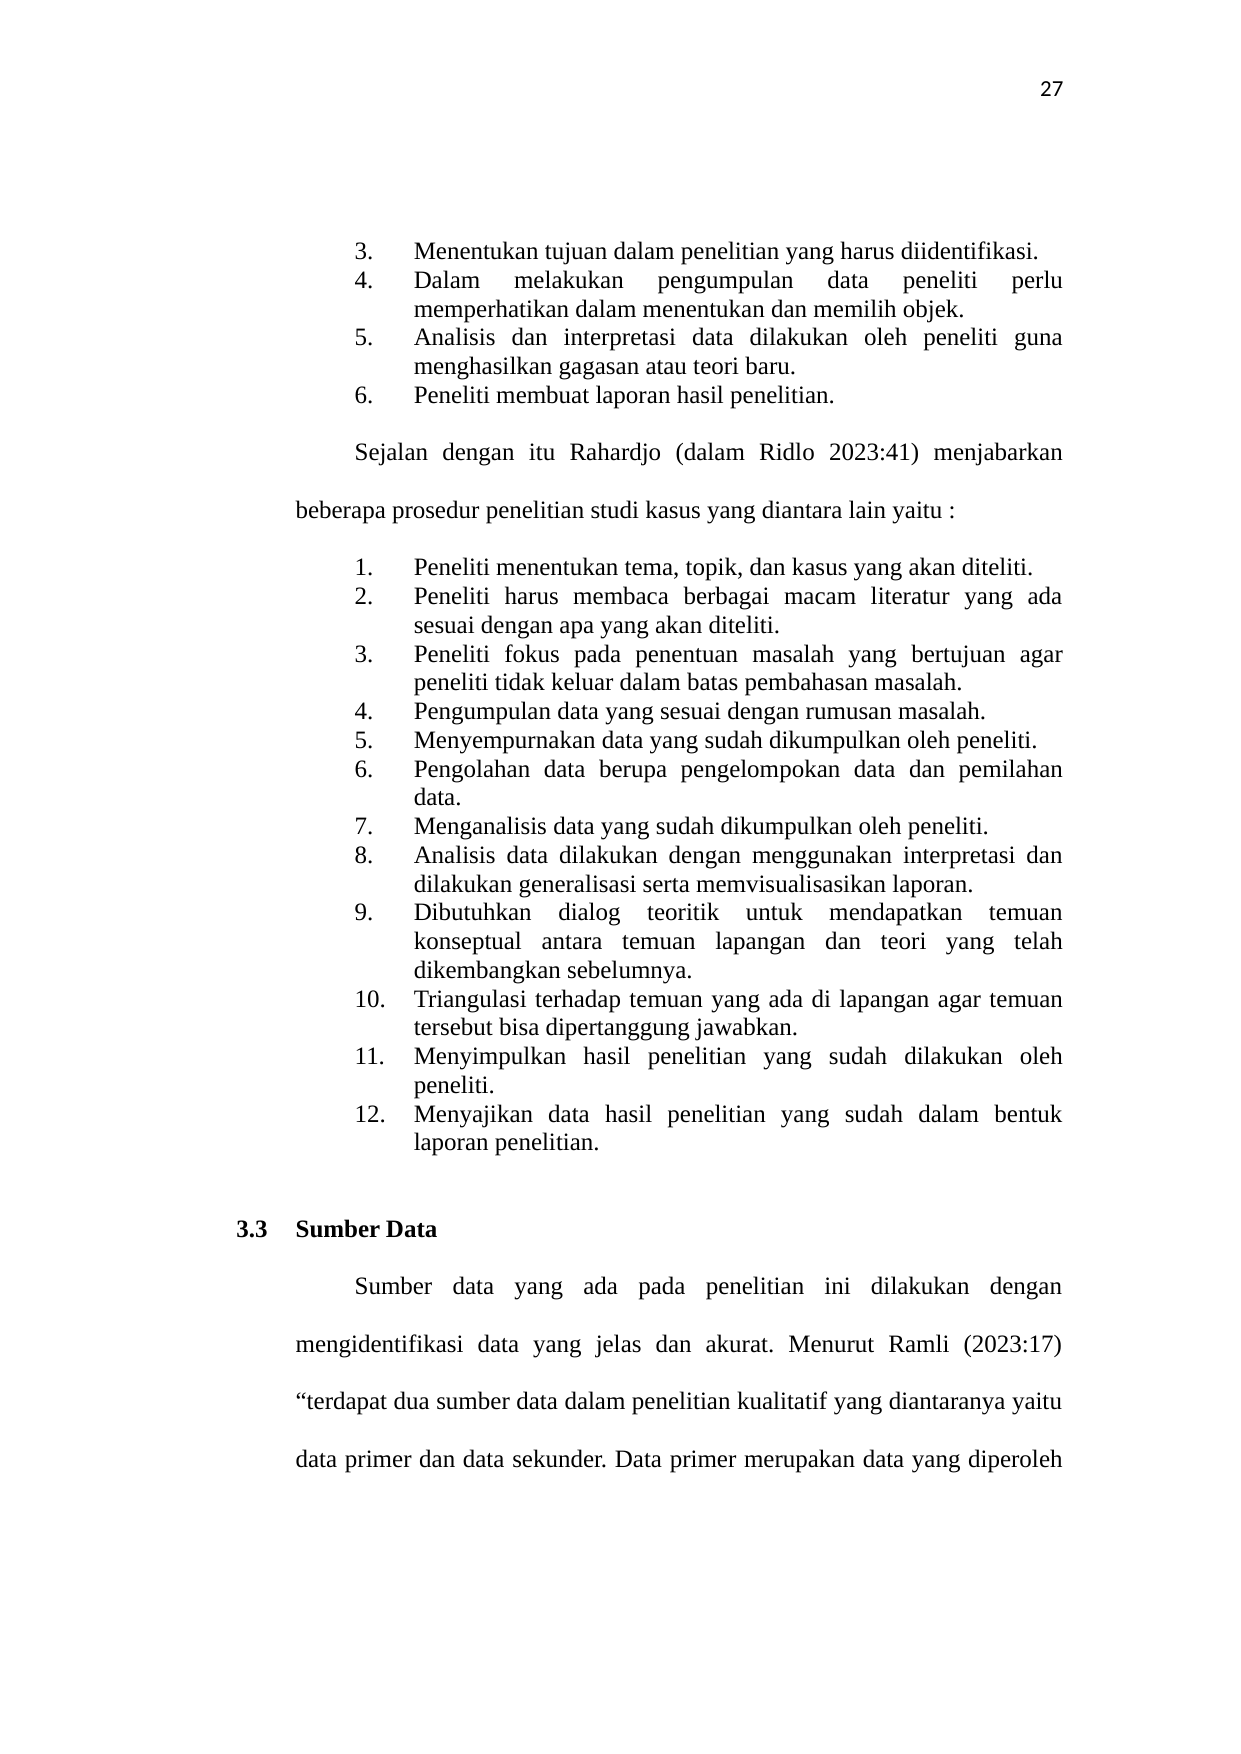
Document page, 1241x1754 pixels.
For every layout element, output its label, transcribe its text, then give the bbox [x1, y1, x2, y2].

list Sumber Data [236, 1214, 1063, 1242]
list Dibutuhkan dialog teoritik untuk mendapatkan temuan konseptual antara temuan lapangan dan teori yang telah dikembangkan sebelumnya. [354, 897, 1063, 984]
list Pengolahan data berupa pengelompokan data dan pemilahan data. [354, 754, 1063, 811]
list Peneliti fokus pada penentuan masalah yang bertujuan agar peneliti tidak keluar dalam batas pembahasan masalah. [354, 639, 1063, 696]
list Menganalisis data yang sudah dikumpulkan oleh peneliti. [354, 811, 1063, 840]
list Peneliti menentukan tema, topik, dan kasus yang akan diteliti. [354, 552, 1063, 581]
list Menentukan tujuan dalam penelitian yang harus diidentifikasi. [354, 236, 1063, 265]
list Dalam melakukan pengumpulan data peneliti perlu memperhatikan dalam menentukan dan memilih objek. [354, 265, 1063, 322]
list Sejalan dengan itu Rahardjo (dalam Ridlo 2023:41) menjabarkan beberapa prosedur penelitian studi kasus yang diantara lain yaitu : [295, 437, 1063, 524]
list Peneliti harus membaca berbagai macam literatur yang ada sesuai dengan apa yang akan diteliti. [354, 581, 1063, 639]
list Peneliti membuat laporan hasil penelitian. [354, 380, 1063, 409]
list Analisis dan interpretasi data dilakukan oleh peneliti guna menghasilkan gagasan atau teori baru. [354, 322, 1063, 380]
list Triangulasi terhadap temuan yang ada di lapangan agar temuan tersebut bisa dipertanggung jawabkan. [354, 984, 1063, 1041]
list Pengumpulan data yang sesuai dengan rumusan masalah. [354, 696, 1063, 725]
list Menyajikan data hasil penelitian yang sudah dalam bentuk laporan penelitian. [354, 1099, 1063, 1156]
list Menyimpulkan hasil penelitian yang sudah dilakukan oleh peneliti. [354, 1041, 1063, 1099]
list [295, 1271, 1063, 1472]
list Menyempurnakan data yang sudah dikumpulkan oleh peneliti. [354, 725, 1063, 754]
list Analisis data dilakukan dengan menggunakan interpretasi dan dilakukan generalisasi serta memvisualisasikan laporan. [354, 840, 1063, 897]
